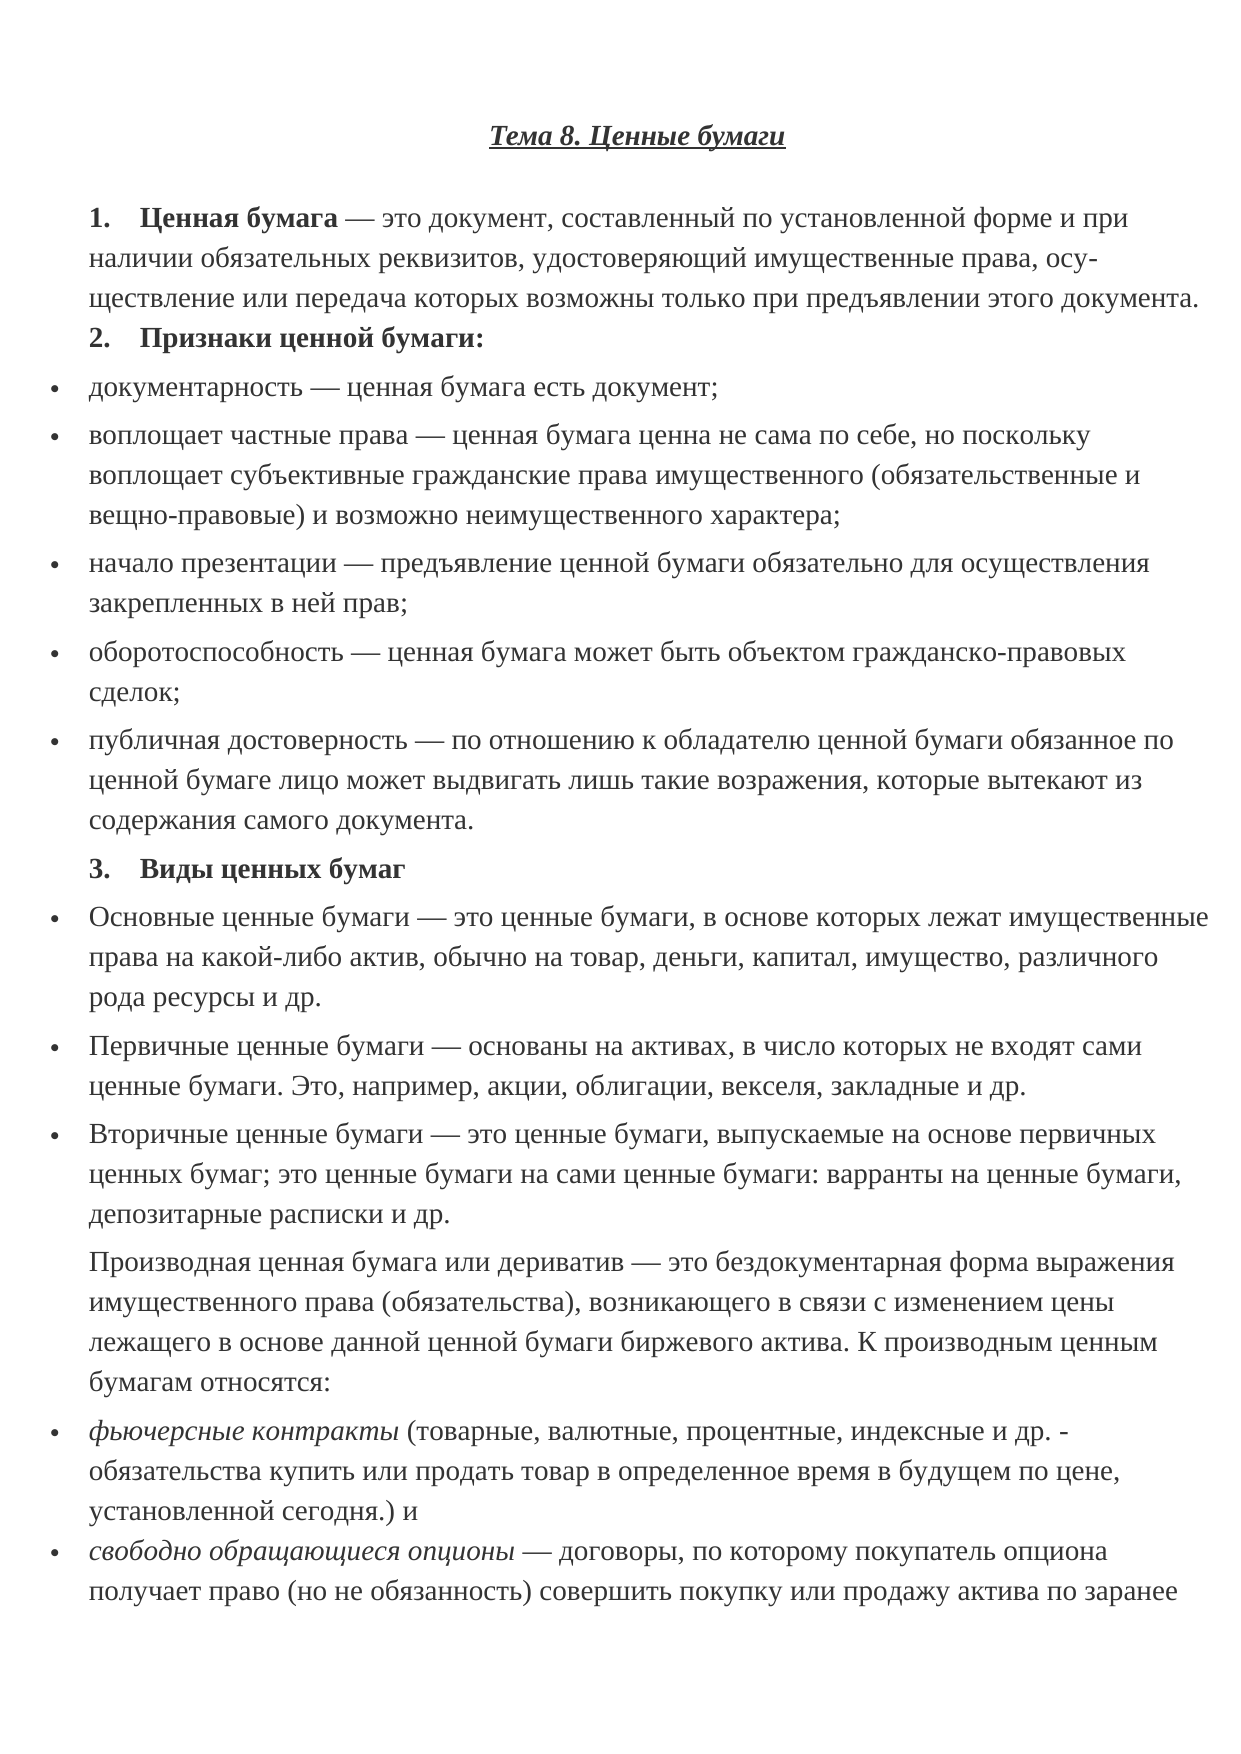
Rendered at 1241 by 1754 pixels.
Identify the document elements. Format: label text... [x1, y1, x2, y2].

list публичная достоверность — по отношению к обладателю ценной бумаги обязанное по ценной бумаге лицо может выдвигать лишь такие возражения, которые вытекают из содержания самого документа. [51, 716, 1211, 836]
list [51, 1527, 1211, 1607]
list Первичные ценные бумаги — основаны на активах, в число которых не входят сами ценные бумаги. Это, например, акции, облигации, векселя, закладные и др. [51, 1021, 1211, 1101]
text 2. Признаки ценной бумаги: [88, 314, 1211, 354]
list воплощает частные права — ценная бумага ценна не сама по себе, но поскольку воплощает субъективные гражданские права имущественного (обязательственные и вещно-правовые) и возможно неимущественного характера; [51, 411, 1211, 531]
text 1. Ценная бумага — это документ, составленный по установленной форме и при наличии обязательных реквизитов, удостоверяющий имущественные права, осуществление или передача которых возможны только при предъявлении этого документа. [88, 194, 1211, 314]
list Вторичные ценные бумаги — это ценные бумаги, выпускаемые на основе первичных ценных бумаг; это ценные бумаги на сами ценные бумаги: варранты на ценные бумаги, депозитарные расписки и др. [51, 1110, 1211, 1230]
text Тема 8. Ценные бумаги [177, 118, 1097, 152]
list оборотоспособность — ценная бумага может быть объектом гражданско-правовых сделок; [51, 627, 1211, 707]
list фьючерсные контракты (товарные, валютные, процентные, индексные и др. - обязательства купить или продать товар в определенное время в будущем по цене, установленной сегодня.) и [51, 1407, 1211, 1527]
text 3. Виды ценных бумаг [88, 844, 1211, 884]
list Основные ценные бумаги — это ценные бумаги, в основе которых лежат имущественные права на какой-либо актив, обычно на товар, деньги, капитал, имущество, различного рода ресурсы и др. [51, 893, 1211, 1013]
list документарность — ценная бумага есть документ; [51, 362, 1211, 402]
list начало презентации — предъявление ценной бумаги обязательно для осуществления закрепленных в ней прав; [51, 539, 1211, 619]
list Производная ценная бумага или дериватив — это бездокументарная форма выражения имущественного права (обязательства), возникающего в связи с изменением цены лежащего в основе данной ценной бумаги биржевого актива. К производным ценным бумагам относятся: [51, 1238, 1211, 1398]
